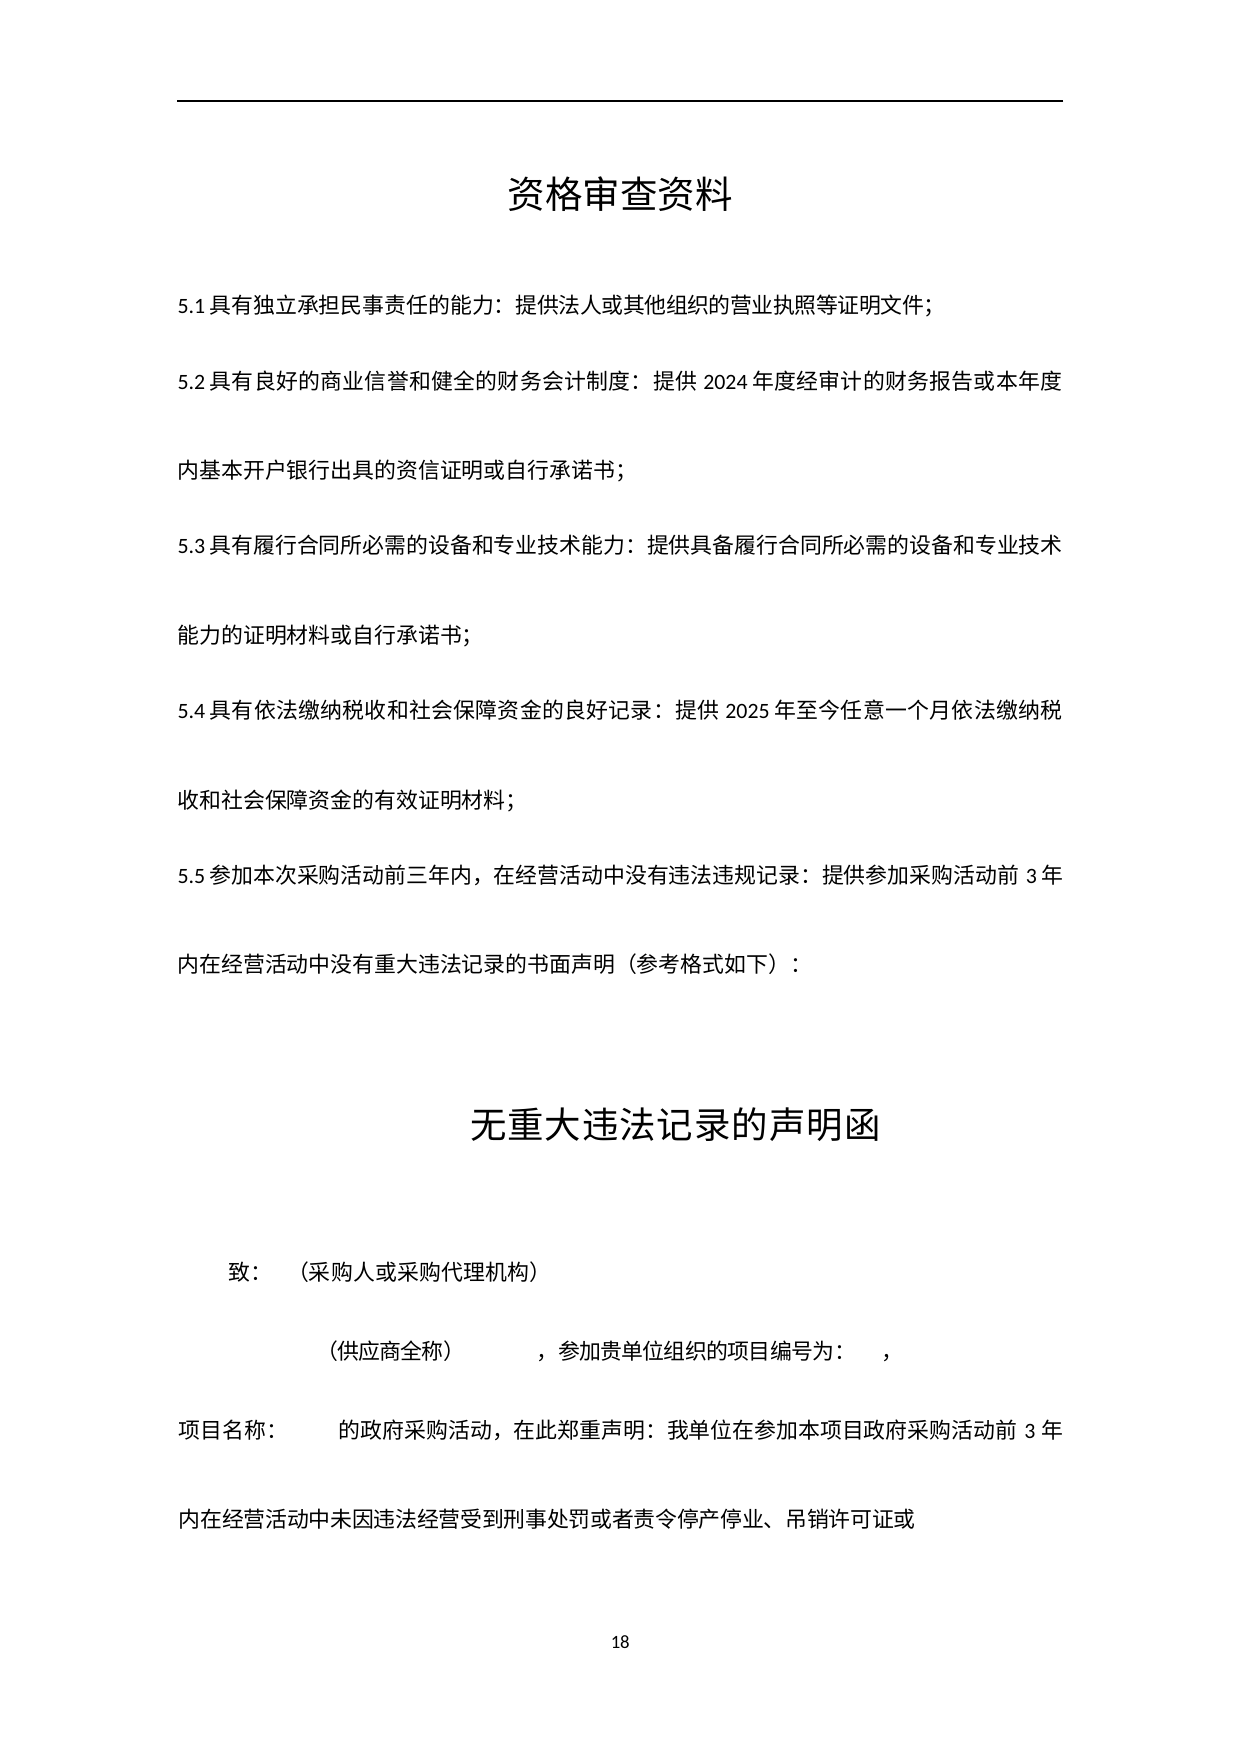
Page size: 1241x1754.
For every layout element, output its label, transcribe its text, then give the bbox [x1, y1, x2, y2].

text （供应商全称） ，参加贵单位组织的项目编号为： ， [227, 1320, 1063, 1379]
text 5.1具有独立承担民事责任的能力：提供法人或其他组织的营业执照等证明文件； [177, 274, 1063, 334]
text 5.4具有依法缴纳税收和社会保障资金的良好记录：提供2025年至今任意一个月依法缴纳税收和社会保障资金的有效证明材料； [177, 679, 1063, 828]
text 无重大违法记录的声明函 [470, 1093, 1063, 1152]
text 5.3具有履行合同所必需的设备和专业技术能力：提供具备履行合同所必需的设备和专业技术能力的证明材料或自行承诺书； [177, 514, 1063, 663]
text 5.2具有良好的商业信誉和健全的财务会计制度：提供2024年度经审计的财务报告或本年度内基本开户银行出具的资信证明或自行承诺书； [177, 350, 1063, 499]
text 项目名称： 的政府采购活动，在此郑重声明：我单位在参加本项目政府采购活动前 3 年内在经营活动中未因违法经营受到刑事处罚或者责令停产停业、吊销许可证或 [178, 1399, 1063, 1548]
list 资格审查资料 [177, 162, 1063, 222]
text 5.5参加本次采购活动前三年内，在经营活动中没有违法违规记录：提供参加采购活动前3年内在经营活动中没有重大违法记录的书面声明（参考格式如下）： [177, 844, 1063, 993]
text 致： （采购人或采购代理机构） [228, 1241, 1063, 1301]
